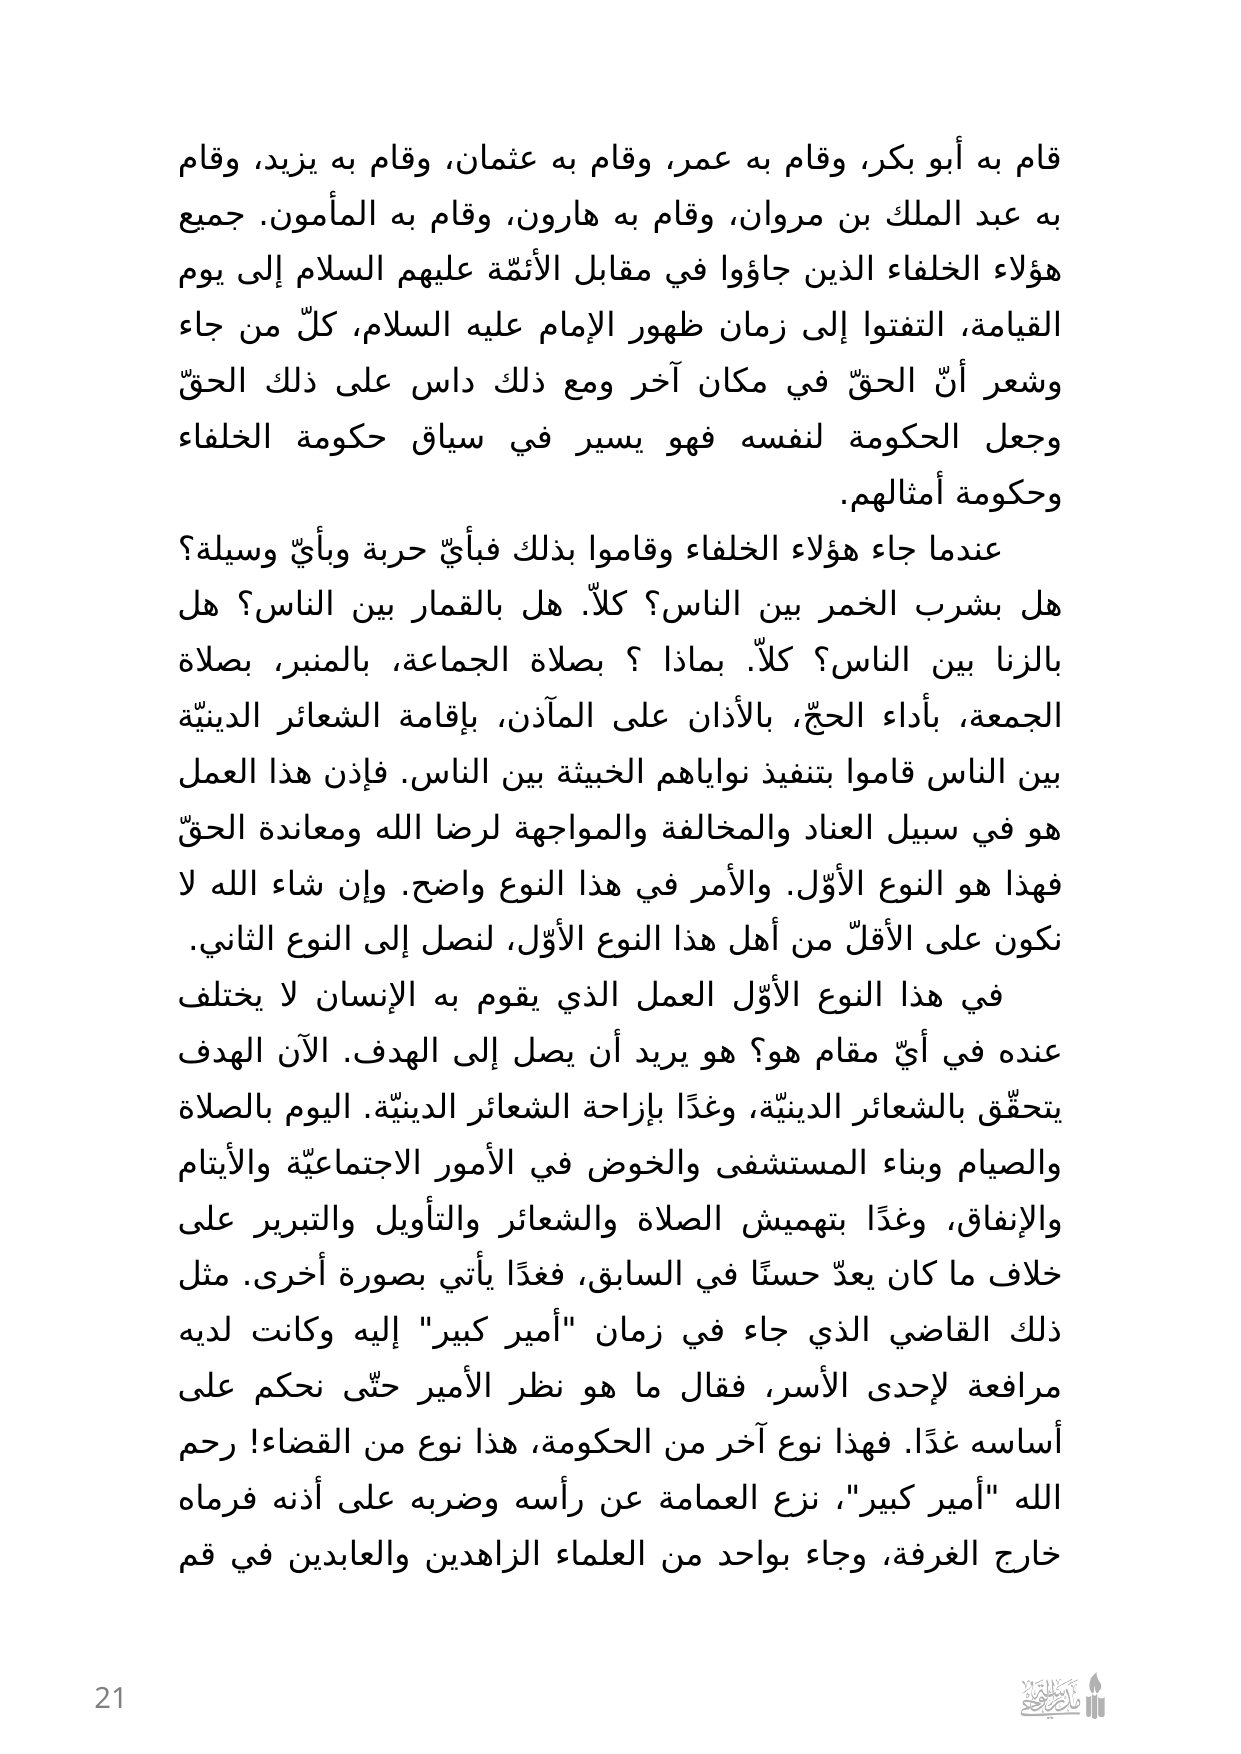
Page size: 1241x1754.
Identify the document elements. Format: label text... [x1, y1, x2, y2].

text عندما جاء هؤلاء الخلفاء وقاموا بذلك فبأيّ حربة وبأيّ وسيلة؟ هل بشرب الخمر بين الناس؟ كلاّ. هل بالقمار بين الناس؟ هل بالزنا بين الناس؟ كلاّ. بماذا ؟ بصلاة الجماعة، بالمنبر، بصلاة الجمعة، بأداء الحجّ، بالأذان على المآذن، بإقامة الشعائر الدينيّة بين الناس قاموا بتنفيذ نواياهم الخبيثة بين الناس. فإذن هذا العمل هو في سبيل العناد والمخالفة والمواجهة لرضا الله ومعاندة الحقّ فهذا هو النوع الأوّل. والأمر في هذا النوع واضح. وإن شاء الله لا نكون على الأقلّ من أهل هذا النوع الأوّل، لنصل إلى النوع الثاني. [177, 527, 1063, 973]
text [177, 136, 1063, 527]
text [177, 973, 1063, 1587]
picture [1020, 1672, 1105, 1719]
